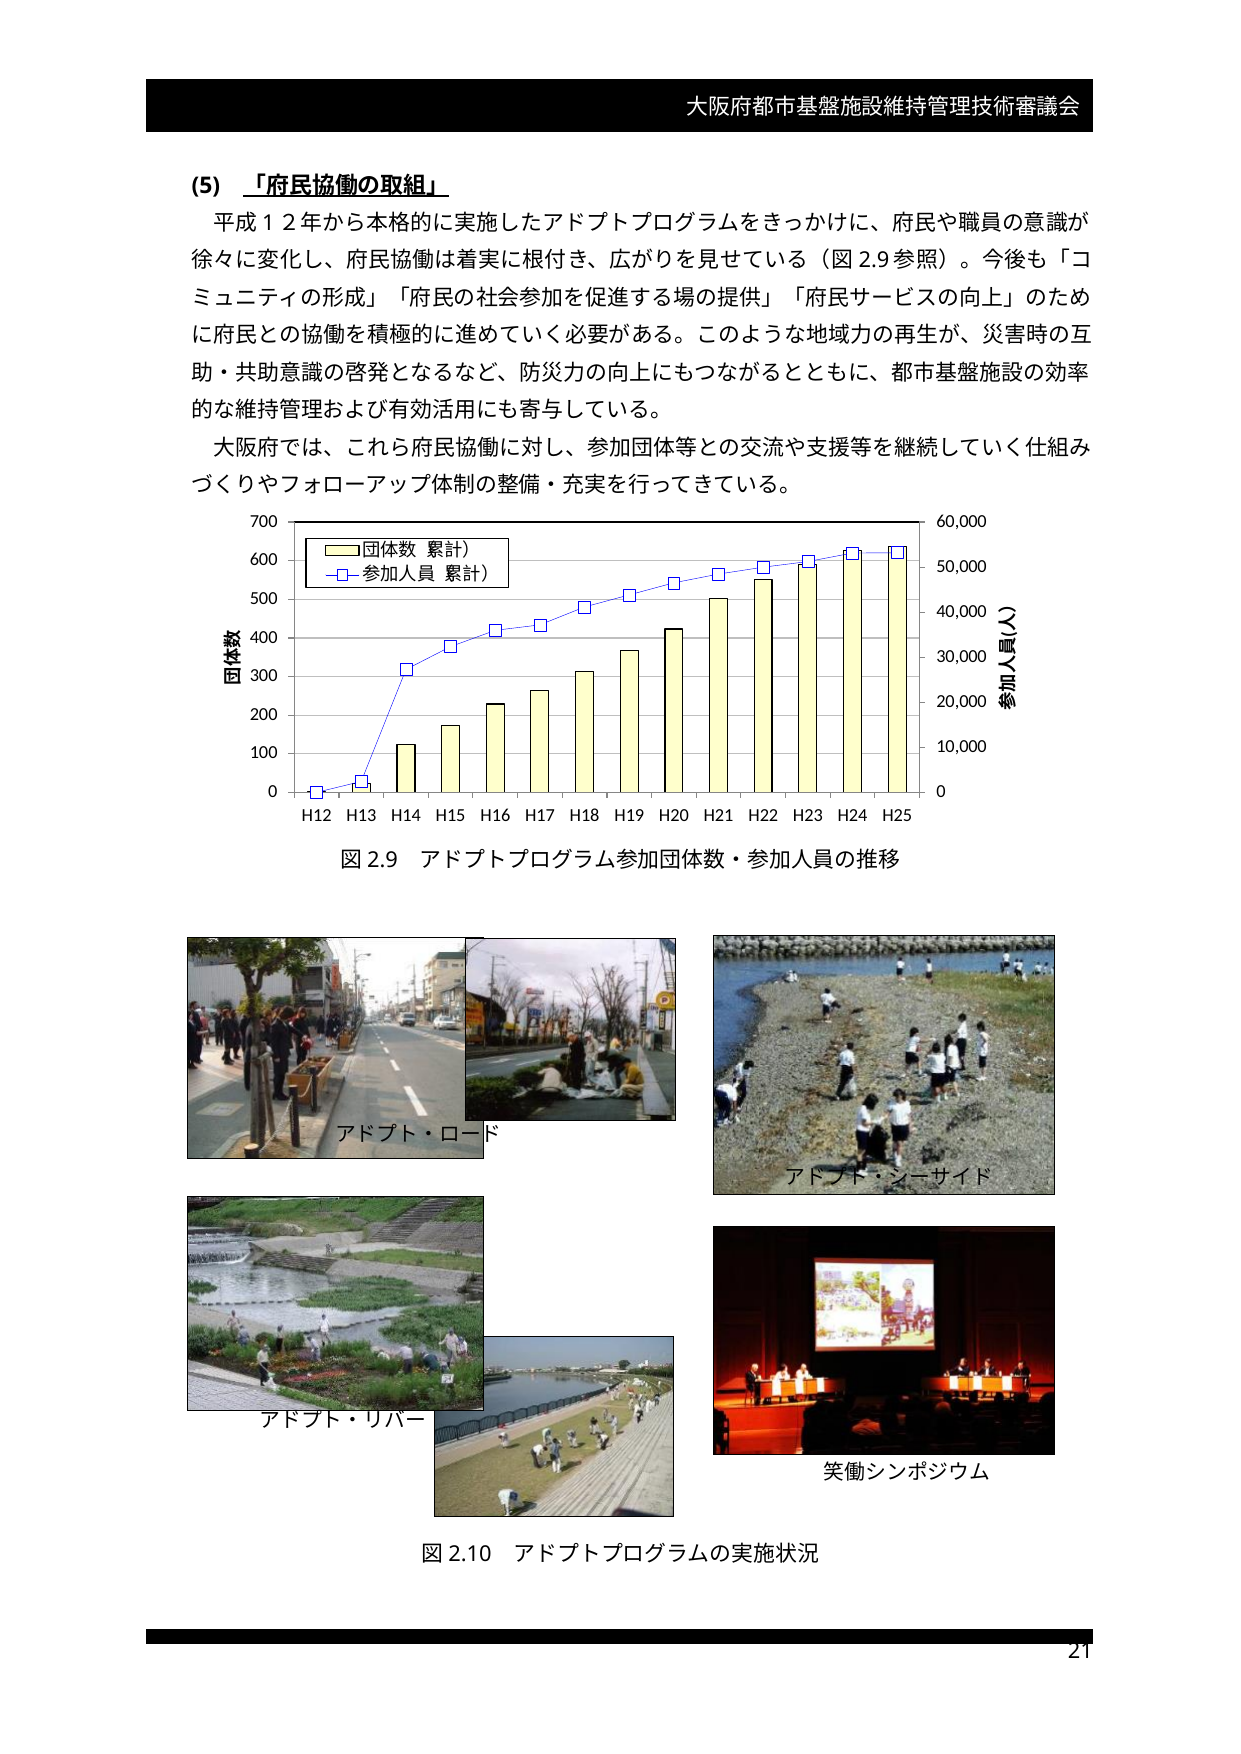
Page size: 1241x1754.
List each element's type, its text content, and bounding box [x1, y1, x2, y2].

text 平成1２年から本格的に実施したアドプトプログラムをきっかけに、府民や職員の意識が徐々に変化し、府民協働は着実に根付き、広がりを見せている（図 2.9参照）。今後も「コミュニティの形成」「府民の社会参加を促進する場の提供」「府民サービスの向上」のために府民との協働を積極的に進めていく必要がある。このような地域力の再生が、災害時の互助・共助意識の啓発となるなど、防災力の向上にもつながるとともに、都市基盤施設の効率的な維持管理および有効活用にも寄与している。 [191, 202, 1092, 427]
picture [466, 939, 675, 1120]
picture [714, 936, 1054, 1194]
text 大阪府では、これら府民協働に対し、参加団体等との交流や支援等を継続していく仕組みづくりやフォローアップ体制の整備・充実を行ってきている。 [191, 427, 1092, 502]
picture [188, 938, 483, 1158]
picture [714, 1227, 1054, 1454]
subtitle 「府民協働の取組」 [191, 164, 1092, 202]
picture [188, 1197, 483, 1410]
picture [435, 1337, 673, 1516]
